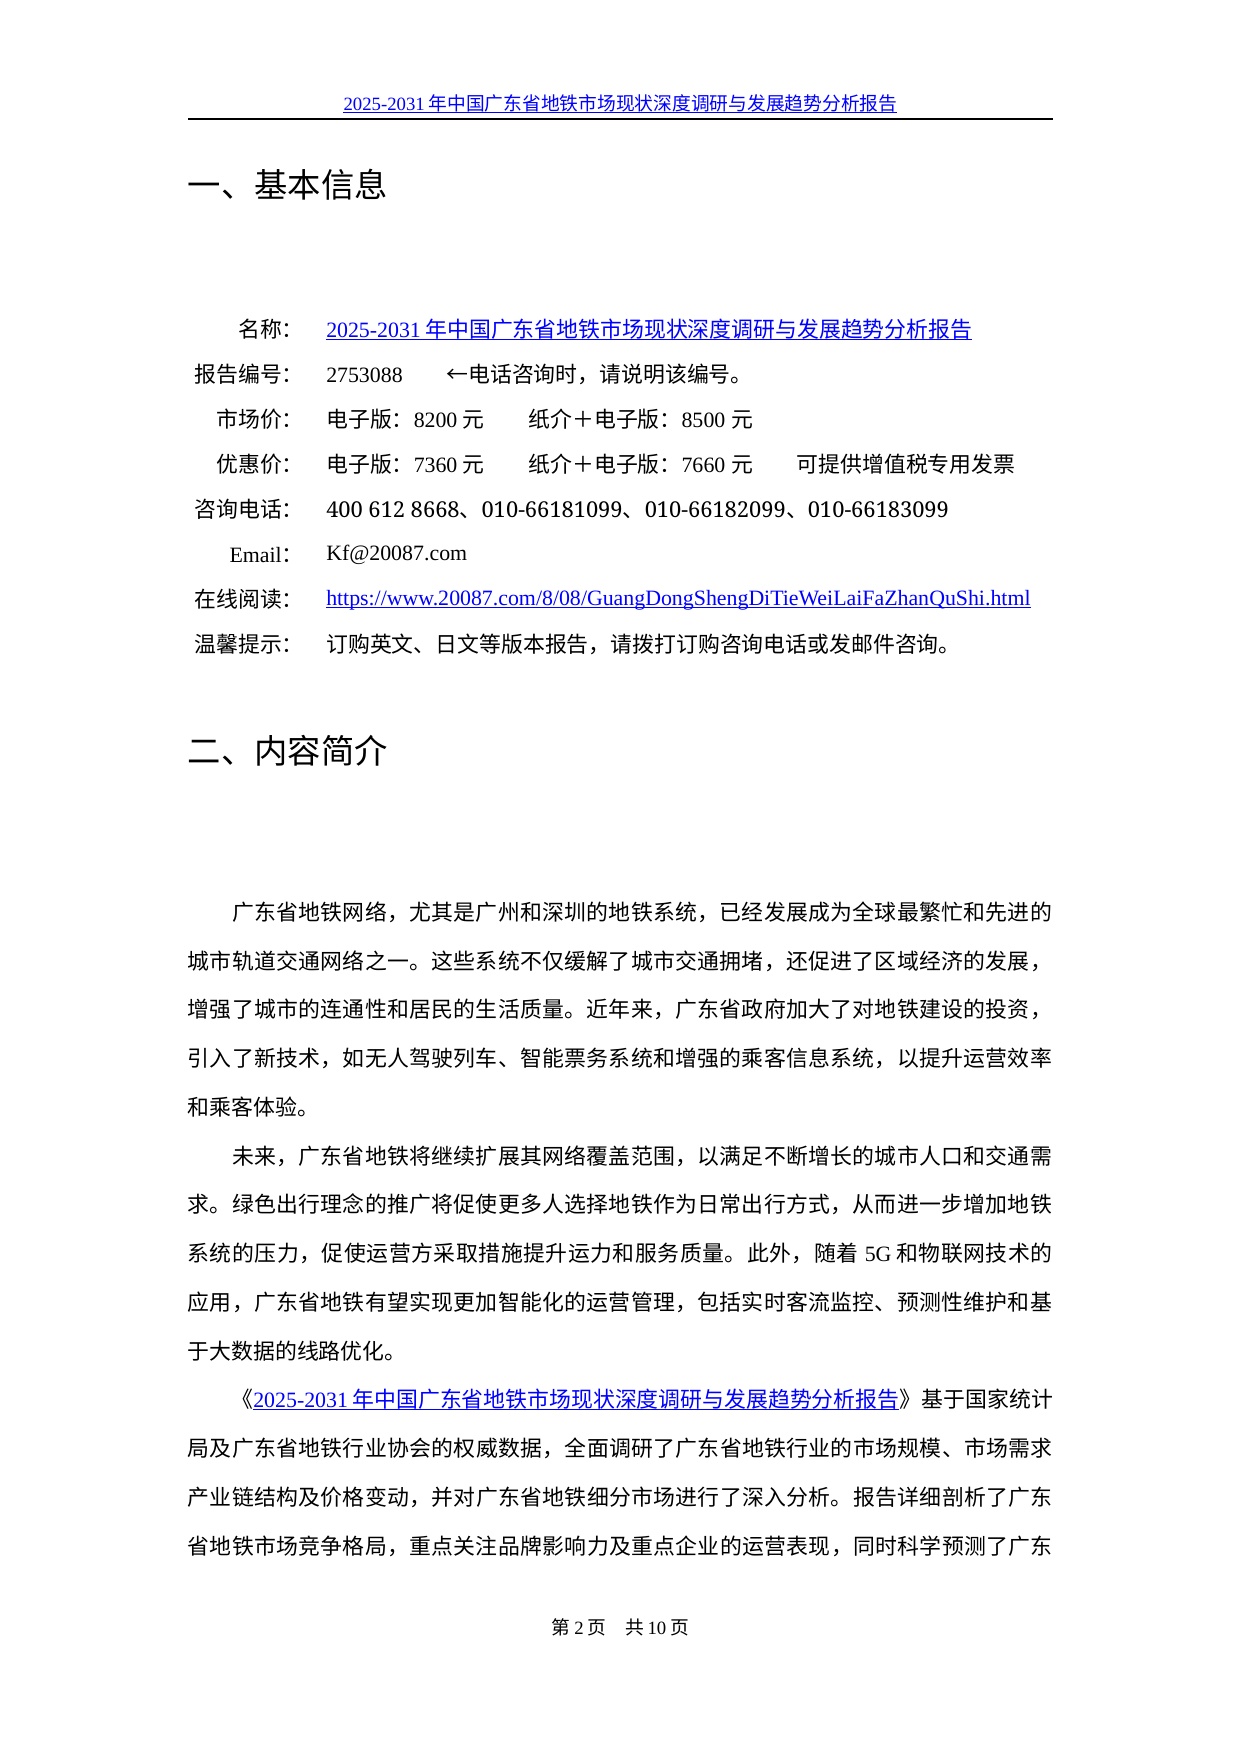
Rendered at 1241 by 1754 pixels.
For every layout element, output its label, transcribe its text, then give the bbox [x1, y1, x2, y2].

table_cell 电子版：7360 元 纸介＋电子版：7660 元 可提供增值税专用发票 [315, 447, 1073, 492]
table_cell 咨询电话： [167, 492, 315, 537]
table_cell 订购英文、日文等版本报告，请拨打订购咨询电话或发邮件咨询。 [315, 627, 1073, 672]
table_header 2025-2031年中国广东省地铁市场现状深度调研与发展趋势分析报告 [315, 312, 1073, 357]
table_header 名称： [167, 312, 315, 357]
table_cell 温馨提示： [167, 627, 315, 672]
table_cell 优惠价： [167, 447, 315, 492]
table_cell 在线阅读： [167, 582, 315, 627]
title 一、基本信息 [187, 150, 1053, 215]
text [187, 894, 1053, 1561]
table_cell 市场价： [167, 402, 315, 447]
table_cell 报告编号： [167, 357, 315, 402]
table_cell 电子版：8200 元 纸介＋电子版：8500 元 [315, 402, 1073, 447]
table_cell [315, 582, 1073, 627]
table_cell 2753088 ←电话咨询时，请说明该编号。 [315, 357, 1073, 402]
table_cell 400 612 8668、010-66181099、010-66182099、010-66183099 [315, 492, 1073, 537]
table_cell Email： [167, 537, 315, 582]
table_cell Kf@20087.com [315, 537, 1073, 582]
title 二、内容简介 [187, 717, 1053, 782]
